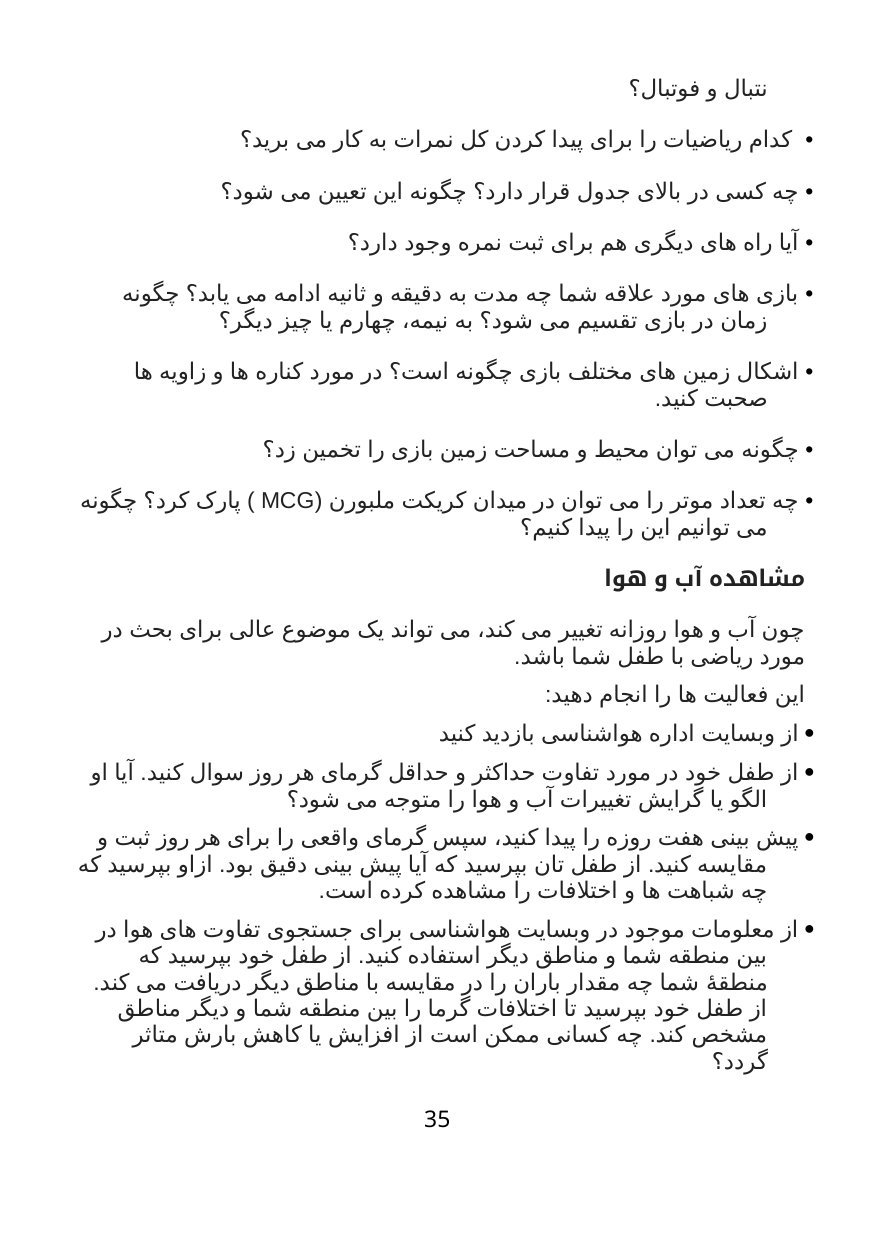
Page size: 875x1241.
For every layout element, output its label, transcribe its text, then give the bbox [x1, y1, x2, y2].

list بازی های مورد علاقه شما چه مدت به دقیقه و ثانیه ادامه می یابد؟ چگونه زمان در بازی تقسیم می شود؟ به نیمه، چهارم یا چیز دیگر؟ [75, 280, 805, 333]
list آیا راه های دیگری هم برای ثبت نمره وجود دارد؟ [75, 229, 805, 255]
list چه تعداد موتر را می توان در میدان کریکت ملبورن (MCG ) پارک کرد؟ چگونه می توانیم این را پیدا کنیم؟ [75, 487, 805, 540]
text چون آب و هوا روزانه تغییر می کند، می تواند یک موضوع عالی برای بحث در مورد ریاضی با طفل شما باشد. [75, 616, 805, 669]
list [75, 75, 805, 101]
text مشاهده آب و هوا [75, 565, 805, 591]
list از وبسایت اداره هواشناسی بازدید کنید [75, 720, 805, 747]
list اشکال زمین های مختلف بازی چگونه است؟ در مورد کناره ها و زاویه ها صحبت کنید. [75, 358, 805, 411]
text این فعالیت ها را انجام دهید: [75, 681, 805, 708]
list چه کسی در بالای جدول قرار دارد؟ چگونه این تعیین می شود؟ [75, 178, 805, 204]
list از طفل خود در مورد تفاوت حداکثر و حداقل گرمای هر روز سوال کنید. آیا او الگو یا گرایش تغییرات آب و هوا را متوجه می شود؟ [75, 759, 805, 812]
list چگونه می توان محیط و مساحت زمین بازی را تخمین زد؟ [75, 436, 805, 462]
list از معلومات موجود در وبسایت هواشناسی برای جستجوی تفاوت های هوا در بین منطقه شما و مناطق دیگر استفاده کنید. از طفل خود بپرسید که منطقۀ شما چه مقدار باران را در مقایسه با مناطق دیگر دریافت می کند. از طفل خود بپرسید تا اختلافات گرما را بین منطقه شما و دیگر مناطق مشخص کند. چه کسانی ممکن است از افزایش یا کاهش بارش متاثر گردد؟ [75, 916, 805, 1074]
list پیش بینی هفت روزه را پیدا کنید، سپس گرمای واقعی را برای هر روز ثبت و مقایسه کنید. از طفل تان بپرسید که آیا پیش بینی دقیق بود. ازاو بپرسید که چه شباهت ها و اختلافات را مشاهده کرده است. [75, 824, 805, 903]
list کدام ریاضیات را برای پیدا کردن کل نمرات به کار می برید؟ [75, 126, 805, 153]
